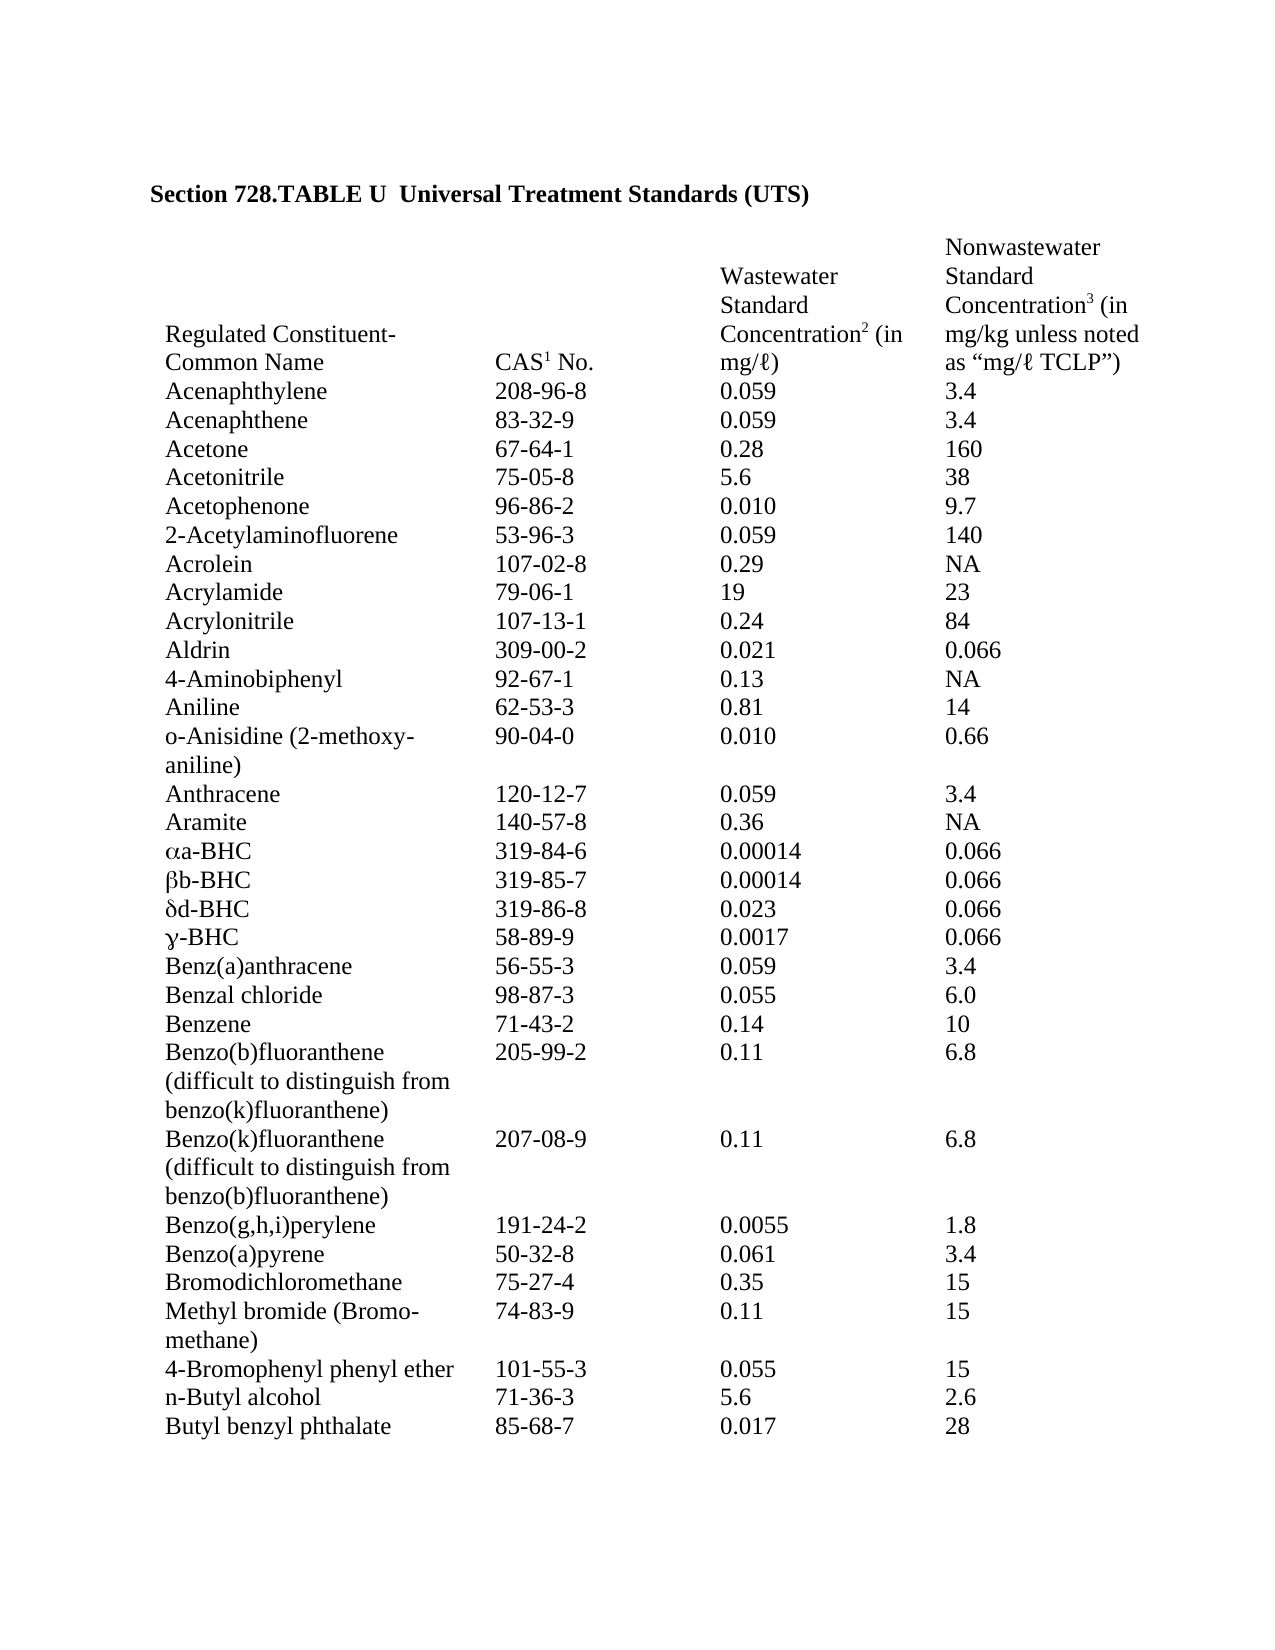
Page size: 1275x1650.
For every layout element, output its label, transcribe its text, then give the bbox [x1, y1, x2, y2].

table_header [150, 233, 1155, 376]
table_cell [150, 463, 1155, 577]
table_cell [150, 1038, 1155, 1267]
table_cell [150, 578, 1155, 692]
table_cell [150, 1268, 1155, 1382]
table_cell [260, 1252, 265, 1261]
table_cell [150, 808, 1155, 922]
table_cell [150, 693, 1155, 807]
text Section 728.TABLE U Universal Treatment Standards (UTS) [150, 179, 1125, 207]
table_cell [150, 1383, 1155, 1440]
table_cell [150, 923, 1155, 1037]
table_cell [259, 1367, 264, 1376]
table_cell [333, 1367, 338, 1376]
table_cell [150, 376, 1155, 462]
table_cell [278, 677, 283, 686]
